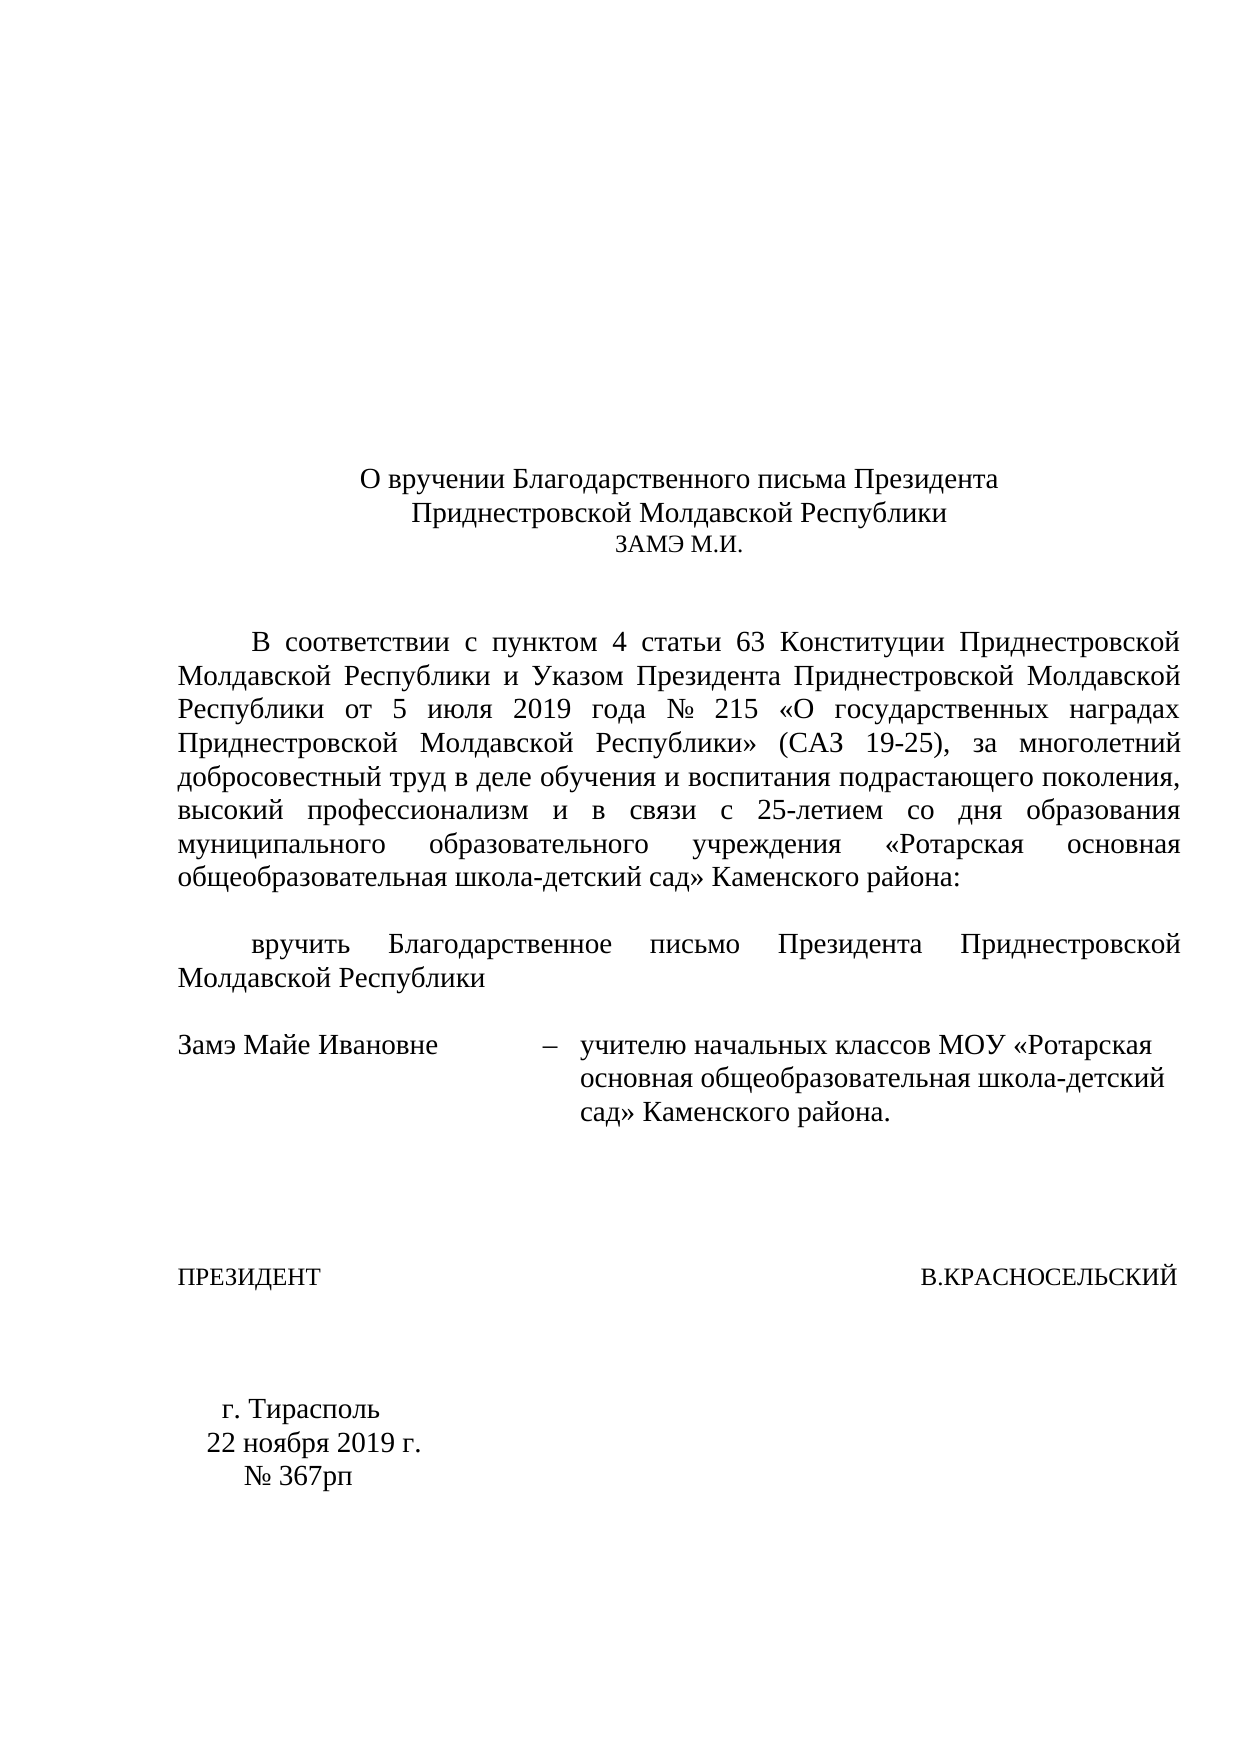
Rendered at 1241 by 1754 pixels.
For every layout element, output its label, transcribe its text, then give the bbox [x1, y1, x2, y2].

text № 367рп [177, 1458, 1181, 1492]
text О вручении Благодарственного письма Президента [177, 462, 1181, 495]
text Приднестровской Молдавской Республики [177, 495, 1181, 529]
table_header Замэ Майе Ивановне [166, 1027, 531, 1128]
text В соответствии с пунктом 4 статьи 63 Конституции Приднестровской Молдавской Республики и Указом Президента Приднестровской Молдавской Республики от 5 июля 2019 года № 215 «О государственных наградах Приднестровской Молдавской Республики» (САЗ 19-25), за многолетний добросовестный труд в деле обучения и воспитания подрастающего поколения, высокий профессионализм и в связи с 25-летием со дня образования муниципального образовательного учреждения «Ротарская основная общеобразовательная школа-детский сад» Каменского района: [177, 624, 1181, 893]
text г. Тирасполь [177, 1391, 1181, 1425]
table_header – [531, 1027, 568, 1128]
table_header учителю начальных классов МОУ «Ротарская основная общеобразовательная школа-детский сад» Каменского района. [569, 1027, 1181, 1128]
text вручить Благодарственное письмо Президента Приднестровской Молдавской Республики [177, 926, 1181, 993]
text ЗАМЭ М.И. [177, 529, 1181, 557]
text 22 ноября 2019 г. [177, 1425, 1181, 1458]
text ПРЕЗИДЕНТ В.КРАСНОСЕЛЬСКИЙ [177, 1262, 1181, 1291]
